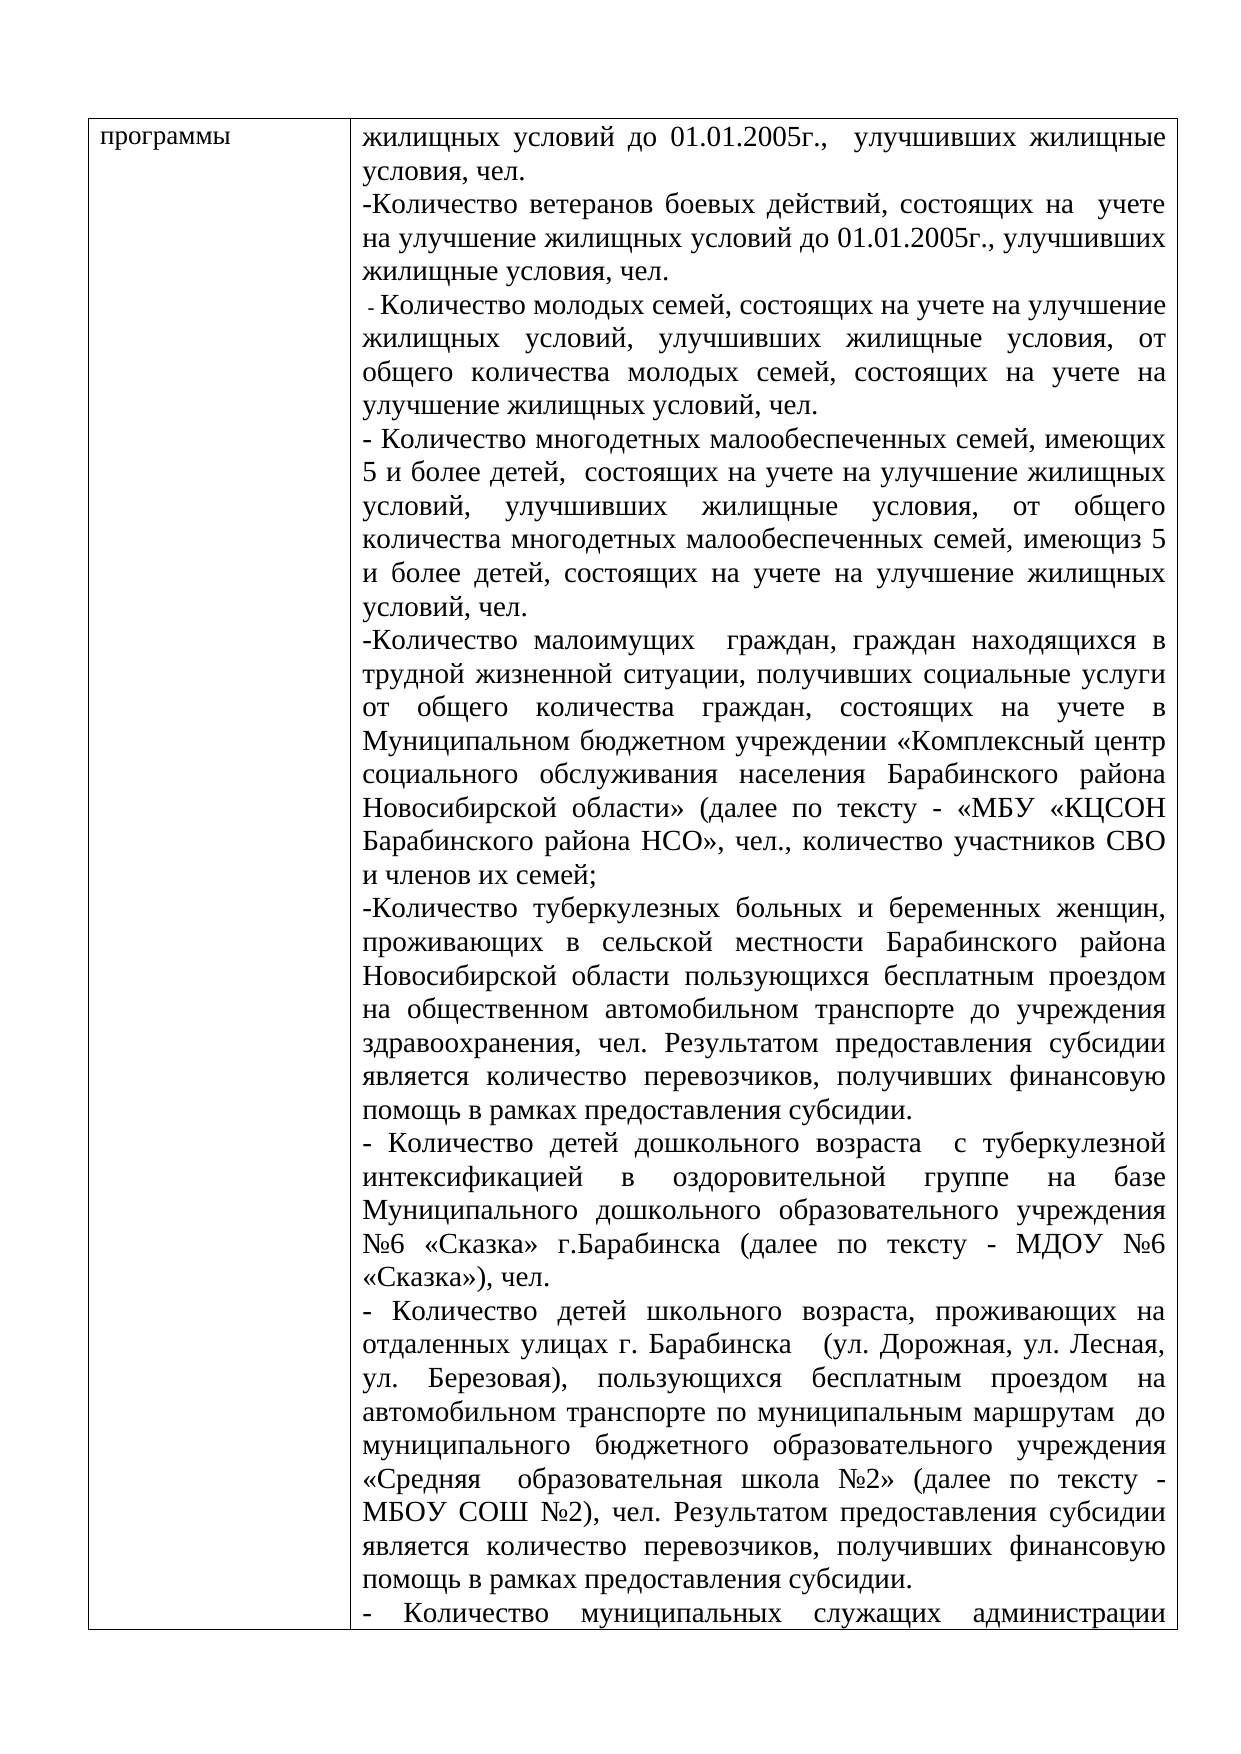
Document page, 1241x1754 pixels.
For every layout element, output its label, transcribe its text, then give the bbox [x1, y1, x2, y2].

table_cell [89, 119, 350, 1628]
